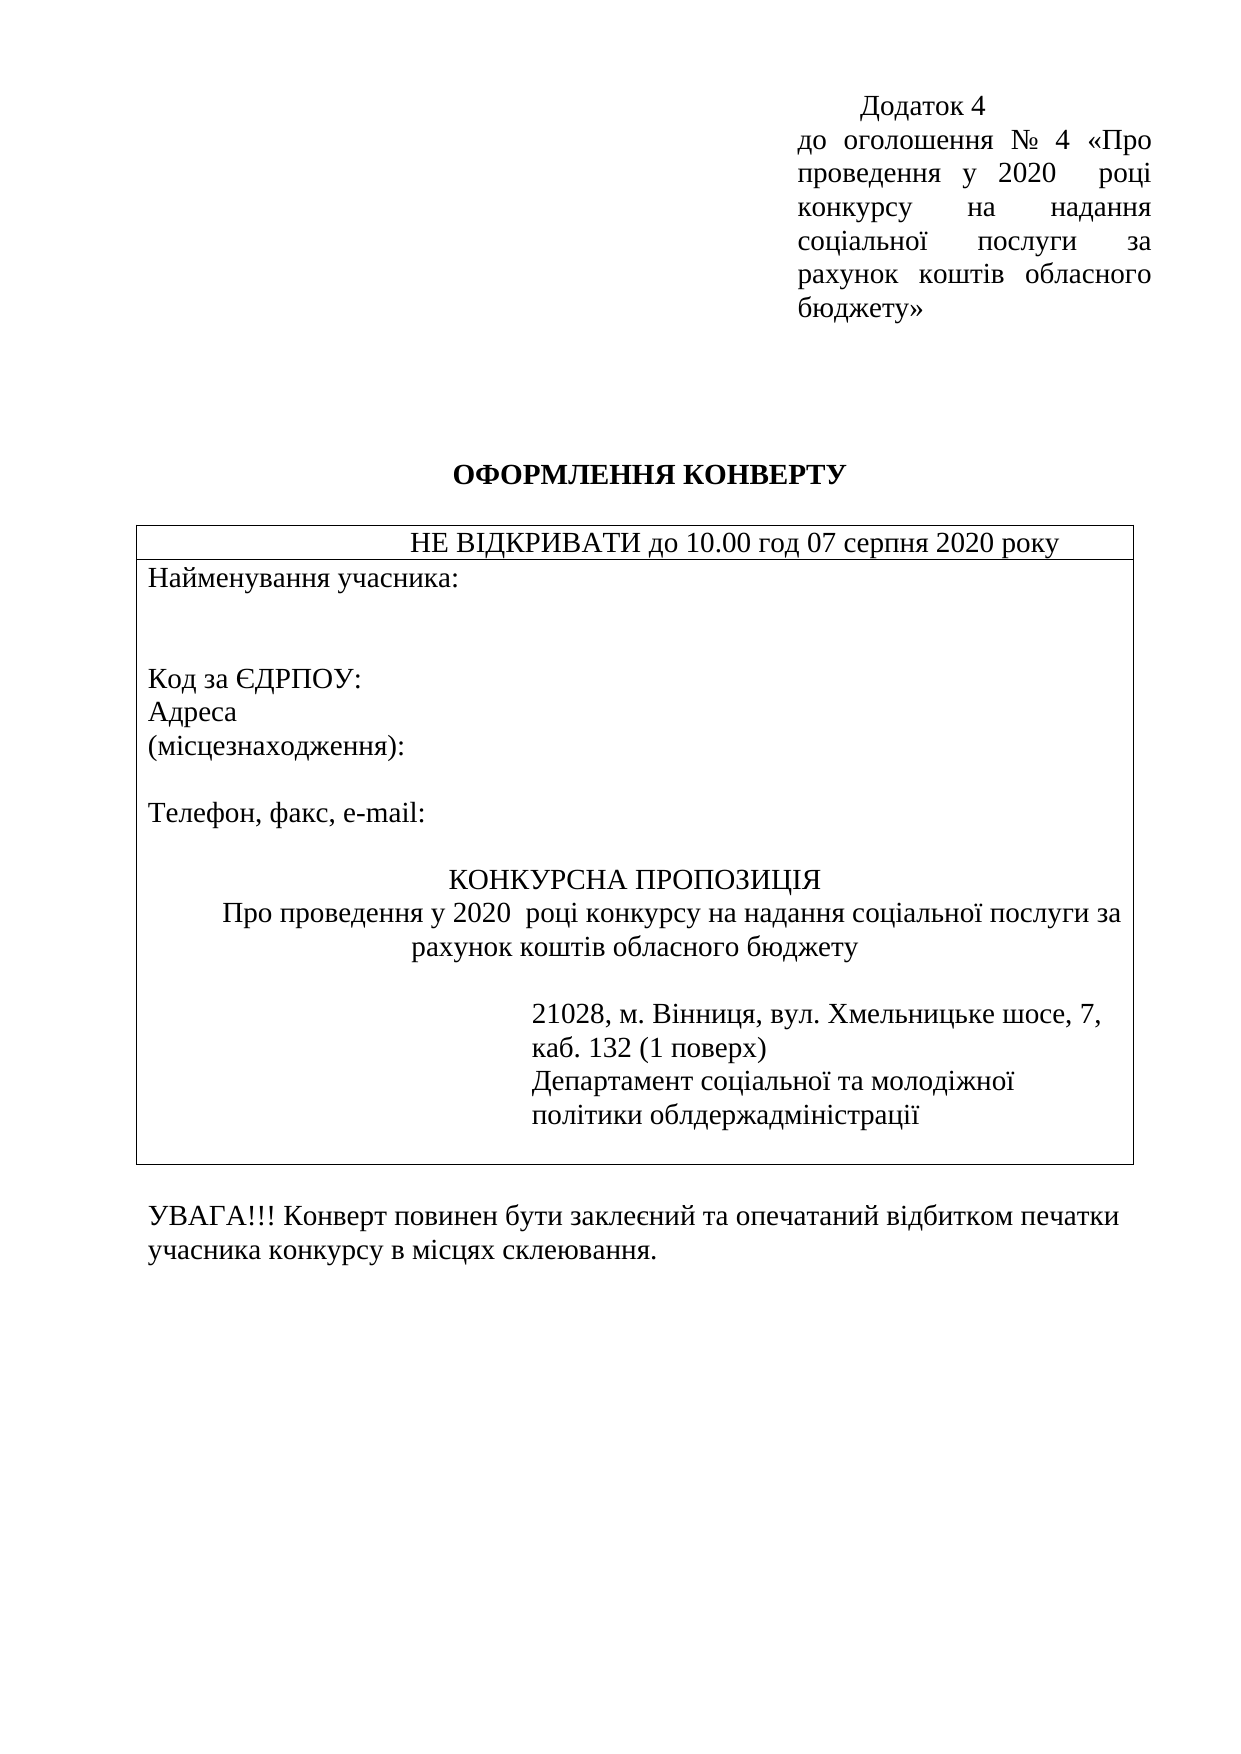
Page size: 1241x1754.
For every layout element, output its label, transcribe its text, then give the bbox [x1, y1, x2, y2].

text Додаток 4 [694, 88, 1152, 122]
text УВАГА!!! Конверт повинен бути заклеєний та опечатаний відбитком печатки учасника конкурсу в місцях склеювання. [148, 1198, 1152, 1266]
table_cell Найменування учасника: Код за ЄДРПОУ: Адреса (місцезнаходження): Телефон, факс, e-mail: КОНКУРСНА ПРОПОЗИЦІЯ Про проведення у 2020 році конкурсу на надання соціальної послуги за рахунок коштів обласного бюджету 21028, м. Вінниця, вул. Хмельницьке шосе, 7, каб. 132 (1 поверх) Департамент соціальної та молодіжної політики облдержадміністрації [137, 560, 1133, 1164]
table_header НЕ ВІДКРИВАТИ до 10.00 год 07 серпня 2020 року [399, 526, 1133, 559]
table_header [137, 526, 399, 559]
text ОФОРМЛЕННЯ КОНВЕРТУ [148, 457, 1152, 491]
text до оголошення № 4 «Про проведення у 2020 році конкурсу на надання соціальної послуги за рахунок коштів обласного бюджету» [797, 122, 1152, 323]
